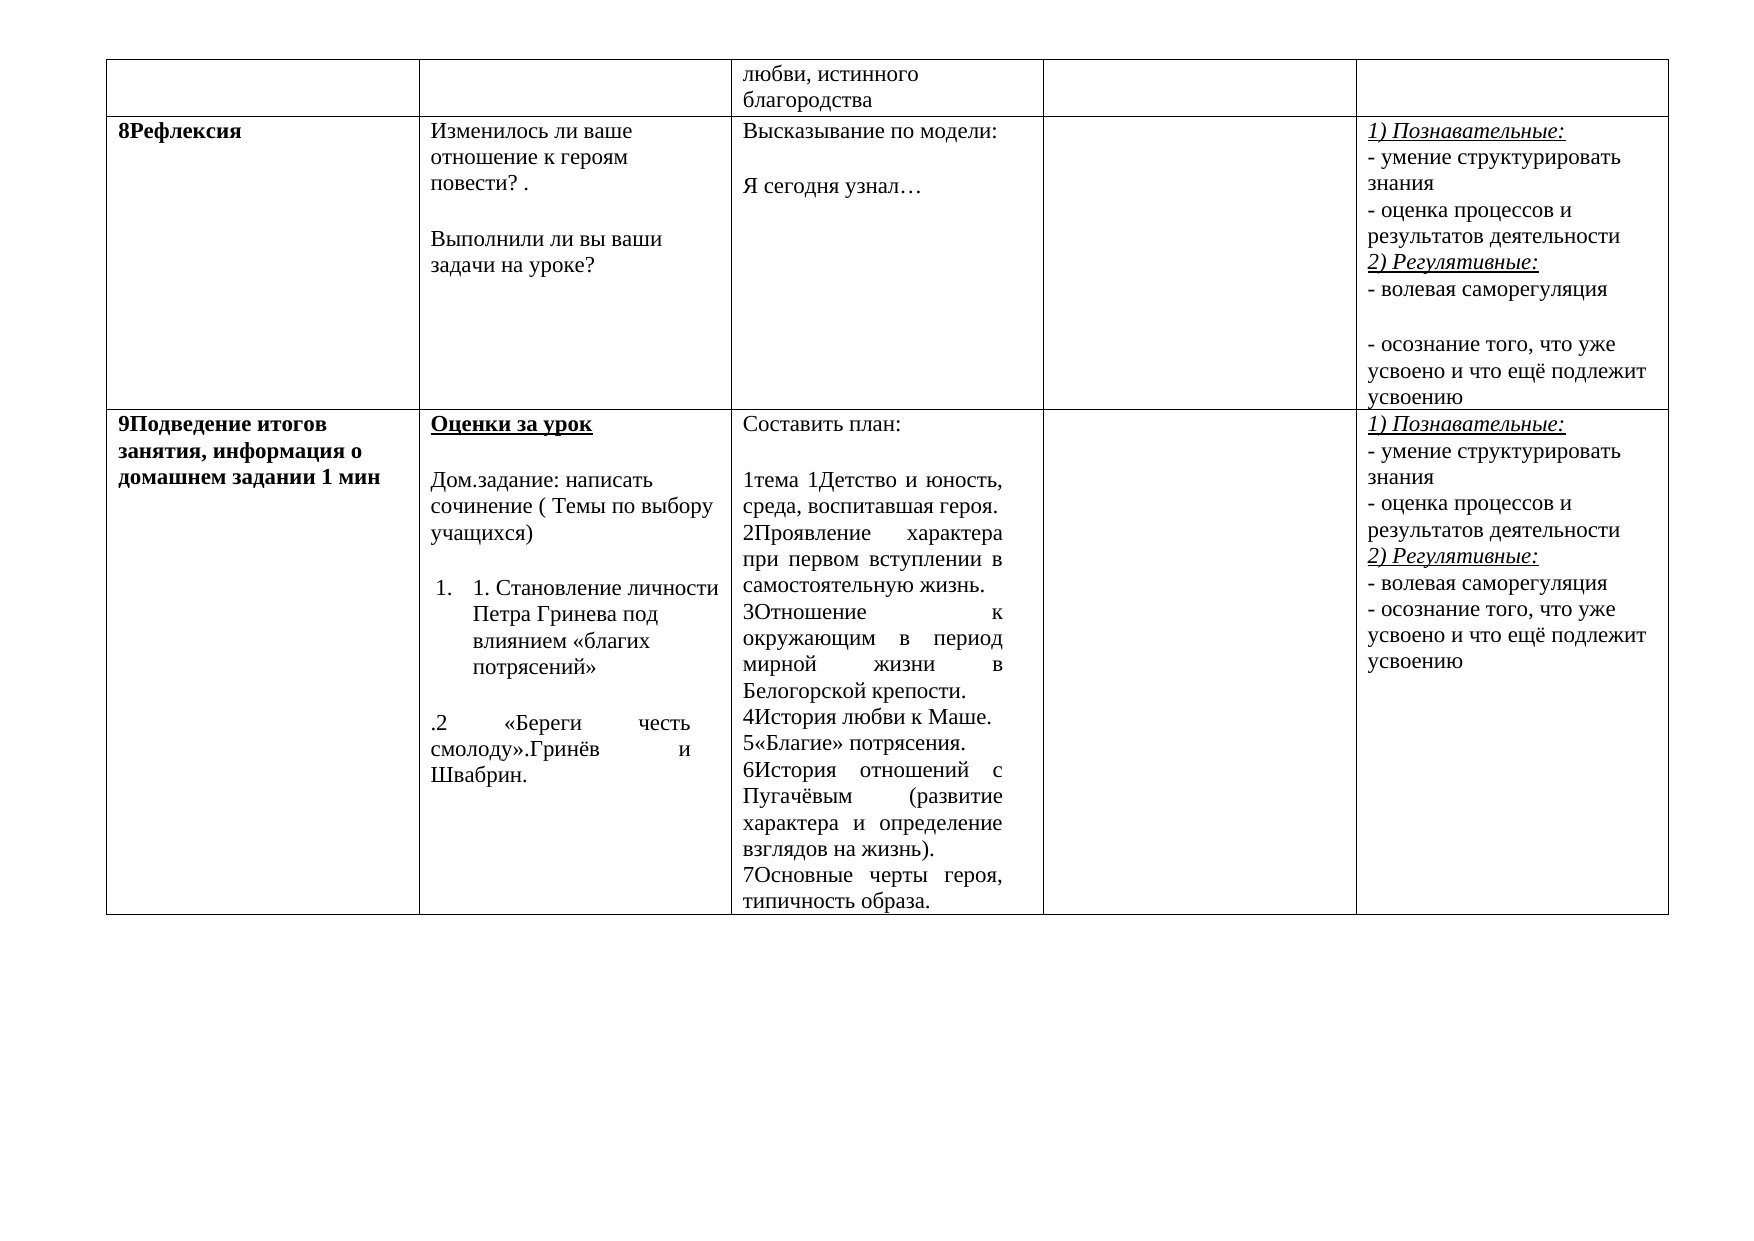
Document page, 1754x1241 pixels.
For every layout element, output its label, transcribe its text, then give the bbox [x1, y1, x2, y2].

table_cell 9Подведение итогов занятия, информация о домашнем задании 1 мин [107, 410, 419, 914]
table_cell Оценки за урок Дом.задание: написать сочинение ( Темы по выбору учащихся) 1. Становление личности Петра Гринева под влиянием «благих потрясений» .2 «Береги честь смолоду».Гринёв и Швабрин. [420, 410, 731, 914]
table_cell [420, 60, 731, 116]
table_cell [1044, 410, 1356, 914]
table_cell 1) Познавательные: - умение структурировать знания - оценка процессов и результатов деятельности 2) Регулятивные: - волевая саморегуляция - осознание того, что уже усвоено и что ещё подлежит усвоению [1357, 117, 1668, 409]
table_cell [107, 60, 419, 116]
table_cell 1) Познавательные: - умение структурировать знания - оценка процессов и результатов деятельности 2) Регулятивные: - волевая саморегуляция - осознание того, что уже усвоено и что ещё подлежит усвоению [1357, 410, 1668, 914]
table_cell Изменилось ли ваше отношение к героям повести? . Выполнили ли вы ваши задачи на уроке? [420, 117, 731, 409]
table_cell Составить план: 1тема 1Детство и юность, среда, воспитавшая героя. 2Проявление характера при первом вступлении в самостоятельную жизнь. 3Отношение к окружающим в период мирной жизни в Белогорской крепости. 4История любви к Маше. 5«Благие» потрясения. 6История отношений с Пугачёвым (развитие характера и определение взглядов на жизнь). 7Основные черты героя, типичность образа. [732, 410, 1043, 914]
table_cell Высказывание по модели: Я сегодня узнал… [732, 117, 1043, 409]
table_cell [1357, 60, 1668, 116]
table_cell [1044, 60, 1356, 116]
table_cell [1044, 117, 1356, 409]
table_cell 8Рефлексия [107, 117, 419, 409]
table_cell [732, 60, 1043, 116]
